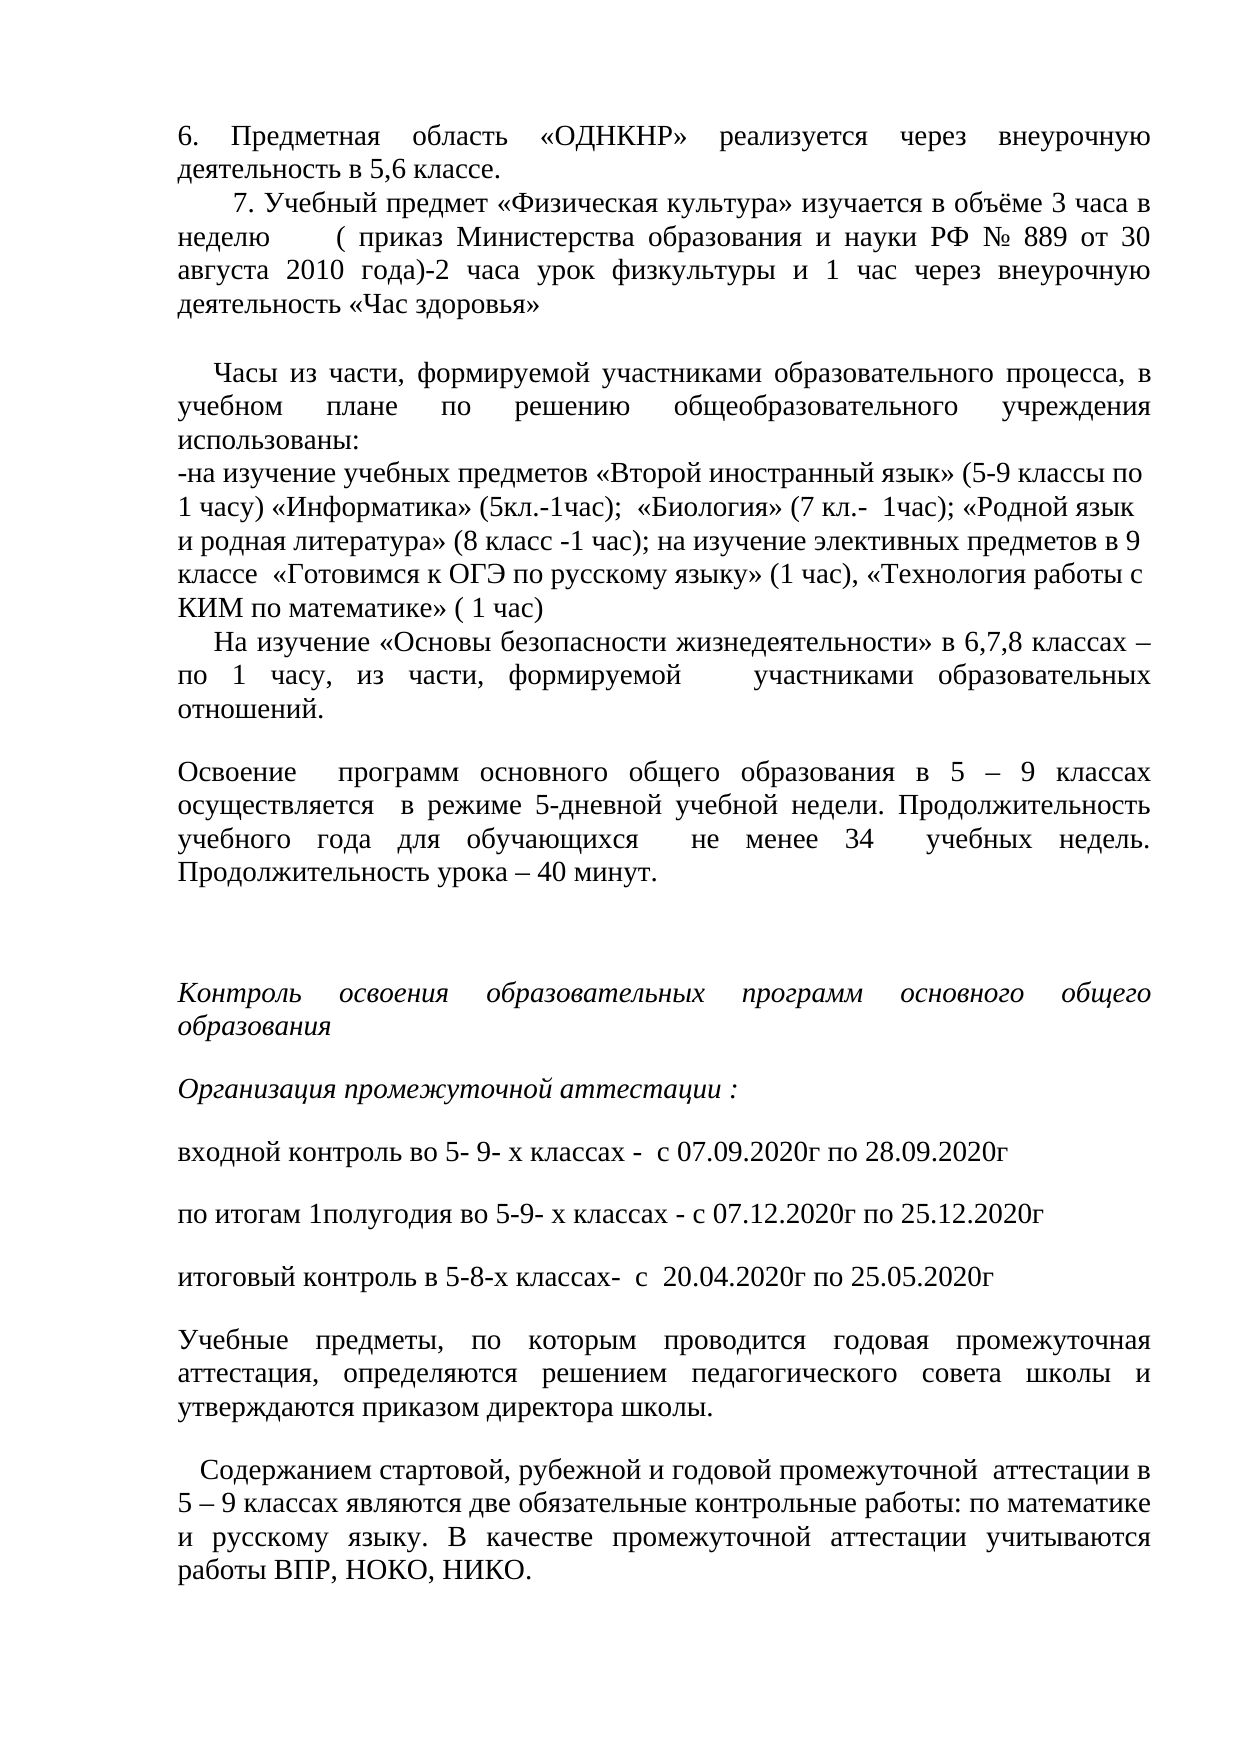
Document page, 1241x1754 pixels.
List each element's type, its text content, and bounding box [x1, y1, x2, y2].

text входной контроль во 5- 9- х классах - с 07.09.2020г по 28.09.2020г [177, 1134, 1152, 1167]
text Организация промежуточной аттестации : [177, 1071, 1152, 1105]
text Контроль освоения образовательных программ основного общего образования [177, 975, 1152, 1042]
text 7. Учебный предмет «Физическая культура» изучается в объёме 3 часа в неделю ( приказ Министерства образования и науки РФ № 889 от 30 августа 2010 года)-2 часа урок физкультуры и 1 час через внеурочную деятельность «Час здоровья» [177, 185, 1152, 319]
text Содержанием стартовой, рубежной и годовой промежуточной аттестации в 5 – 9 классах являются две обязательные контрольные работы: по математике и русскому языку. В качестве промежуточной аттестации учитываются работы ВПР, НОКО, НИКО. [177, 1452, 1152, 1586]
text На изучение «Основы безопасности жизнедеятельности» в 6,7,8 классах – по 1 часу, из части, формируемой участниками образовательных отношений. [177, 624, 1152, 724]
text 6. Предметная область «ОДНКНР» реализуется через внеурочную деятельность в 5,6 классе. [177, 118, 1152, 185]
text Учебные предметы, по которым проводится годовая промежуточная аттестация, определяются решением педагогического совета школы и утверждаются приказом директора школы. [177, 1322, 1152, 1423]
text -на изучение учебных предметов «Второй иностранный язык» (5-9 классы по 1 часу) «Информатика» (5кл.-1час); «Биология» (7 кл.- 1час); «Родной язык и родная литература» (8 класс -1 час); на изучение элективных предметов в 9 классе «Готовимся к ОГЭ по русскому языку» (1 час), «Технология работы с КИМ по математике» ( 1 час) [177, 456, 1152, 623]
text итоговый контроль в 5-8-х классах- с 20.04.2020г по 25.05.2020г [177, 1259, 1152, 1293]
text Часы из части, формируемой участниками образовательного процесса, в учебном плане по решению общеобразовательного учреждения использованы: [177, 355, 1152, 456]
text Освоение программ основного общего образования в 5 – 9 классах осуществляется в режиме 5-дневной учебной недели. Продолжительность учебного года для обучающихся не менее 34 учебных недель. Продолжительность урока – 40 минут. [177, 754, 1152, 888]
text по итогам 1полугодия во 5-9- х классах - с 07.12.2020г по 25.12.2020г [177, 1197, 1152, 1230]
